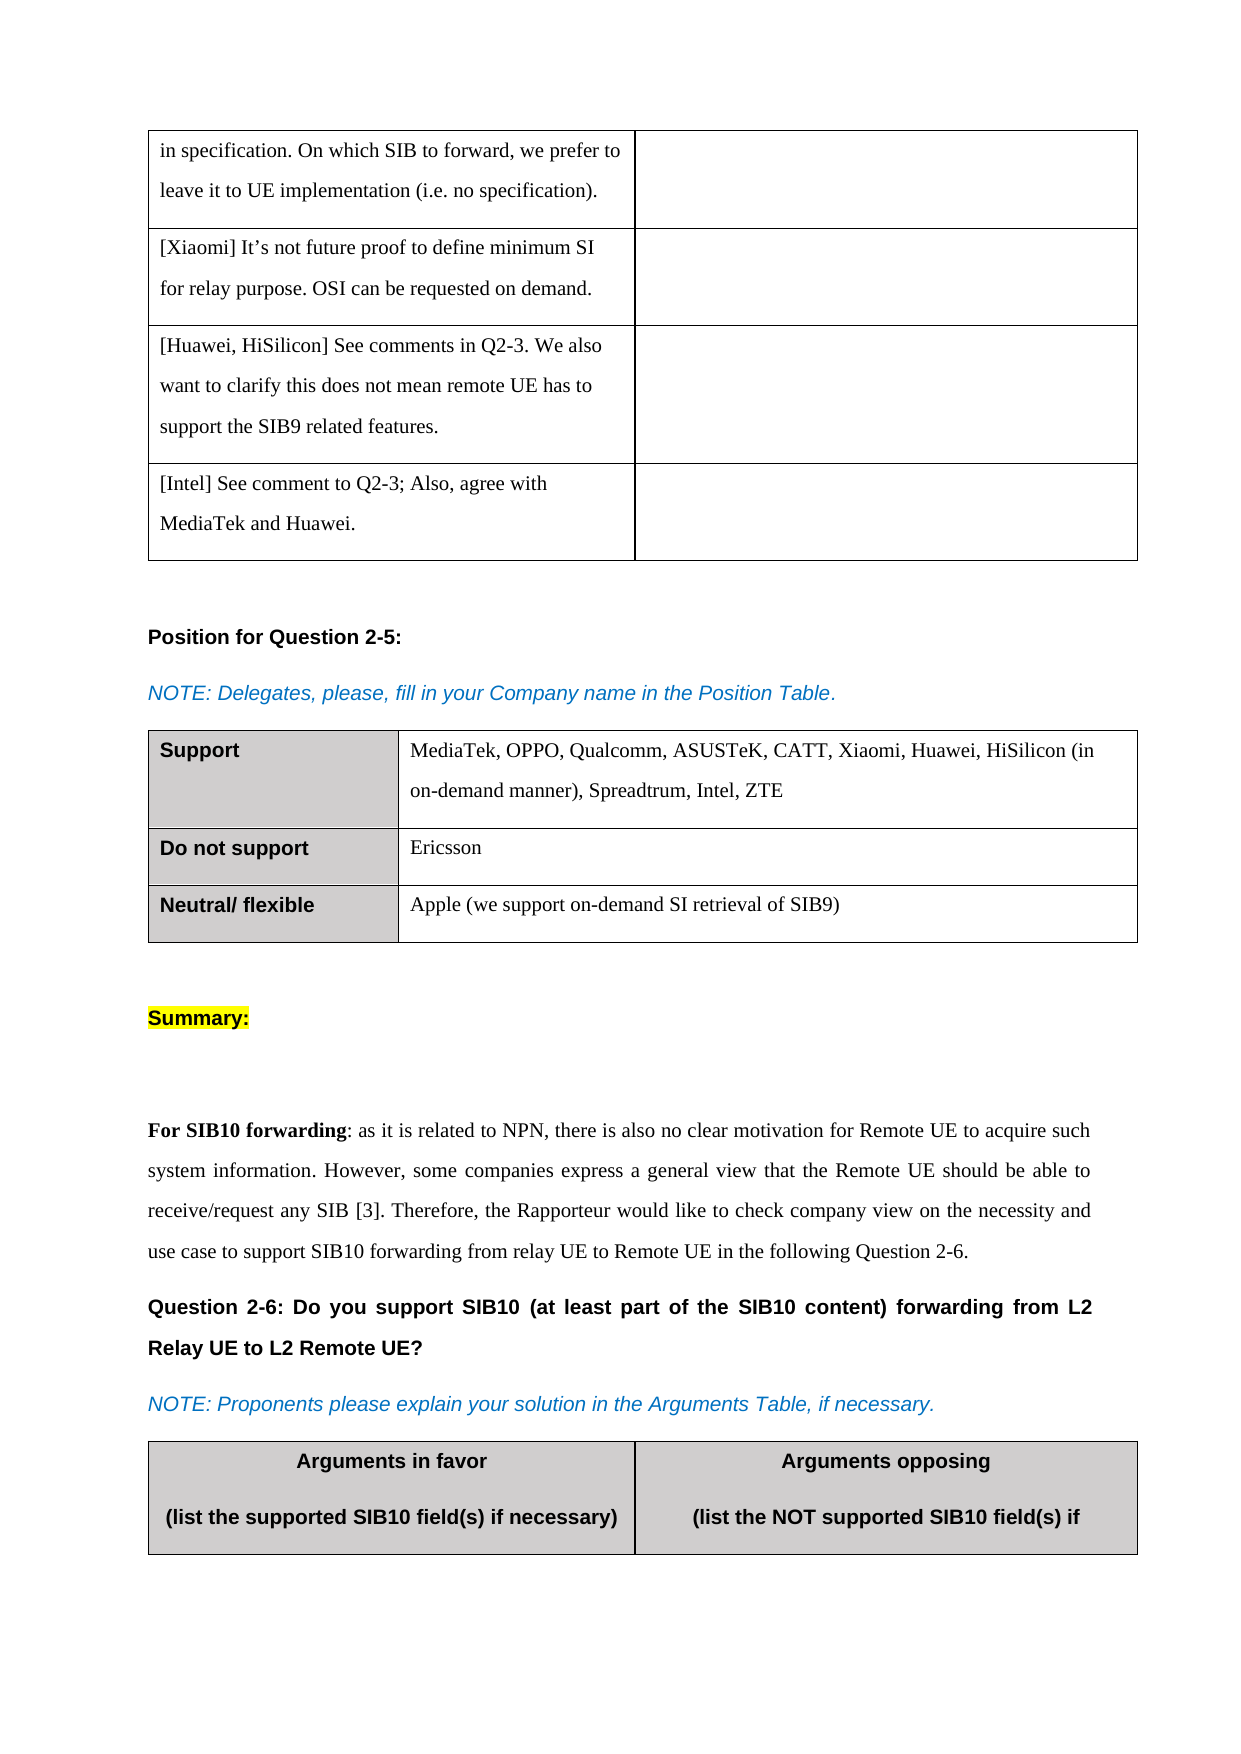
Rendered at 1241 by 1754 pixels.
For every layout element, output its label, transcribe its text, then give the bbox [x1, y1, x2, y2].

table_cell [Intel] See comment to Q2-3; Also, agree with MediaTek and Huawei. [149, 464, 634, 560]
table_cell [Xiaomi] It’s not future proof to define minimum SI for relay purpose. OSI can be requested on demand. [149, 229, 634, 325]
text For SIB10 forwarding: as it is related to NPN, there is also no clear motivation for Remote UE to acquire such system information. However, some companies express a general view that the Remote UE should be able to receive/request any SIB [3]. Therefore, the Rapporteur would like to check company view on the necessity and use case to support SIB10 forwarding from relay UE to Remote UE in the following Question 2-6. [148, 1111, 1092, 1269]
table_cell Neutral/ flexible [149, 886, 398, 942]
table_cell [149, 131, 634, 227]
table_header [636, 1442, 1137, 1554]
text Position for Question 2-5: [148, 618, 1092, 655]
table_cell [636, 229, 1137, 325]
text NOTE: Proponents please explain your solution in the Arguments Table, if necessary. [148, 1384, 1092, 1422]
text Question 2-6: Do you support SIB10 (at least part of the SIB10 content) forwarding from L2 Relay UE to L2 Remote UE? [148, 1288, 1092, 1366]
table_cell [Huawei, HiSilicon] See comments in Q2-3. We also want to clarify this does not mean remote UE has to support the SIB9 related features. [149, 326, 634, 463]
table_cell Ericsson [399, 829, 1137, 884]
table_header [149, 1442, 634, 1554]
text Summary: [148, 999, 1092, 1036]
text NOTE: Delegates, please, fill in your Company name in the Position Table. [148, 674, 1092, 711]
table_cell [636, 131, 1137, 227]
table_cell Apple (we support on-demand SI retrieval of SIB9) [399, 886, 1137, 942]
table_cell [636, 464, 1137, 560]
table_cell Do not support [149, 829, 398, 884]
table_header Support [149, 731, 398, 827]
table_header MediaTek, OPPO, Qualcomm, ASUSTeK, CATT, Xiaomi, Huawei, HiSilicon (in on-demand manner), Spreadtrum, Intel, ZTE [399, 731, 1137, 827]
table_cell [636, 326, 1137, 463]
